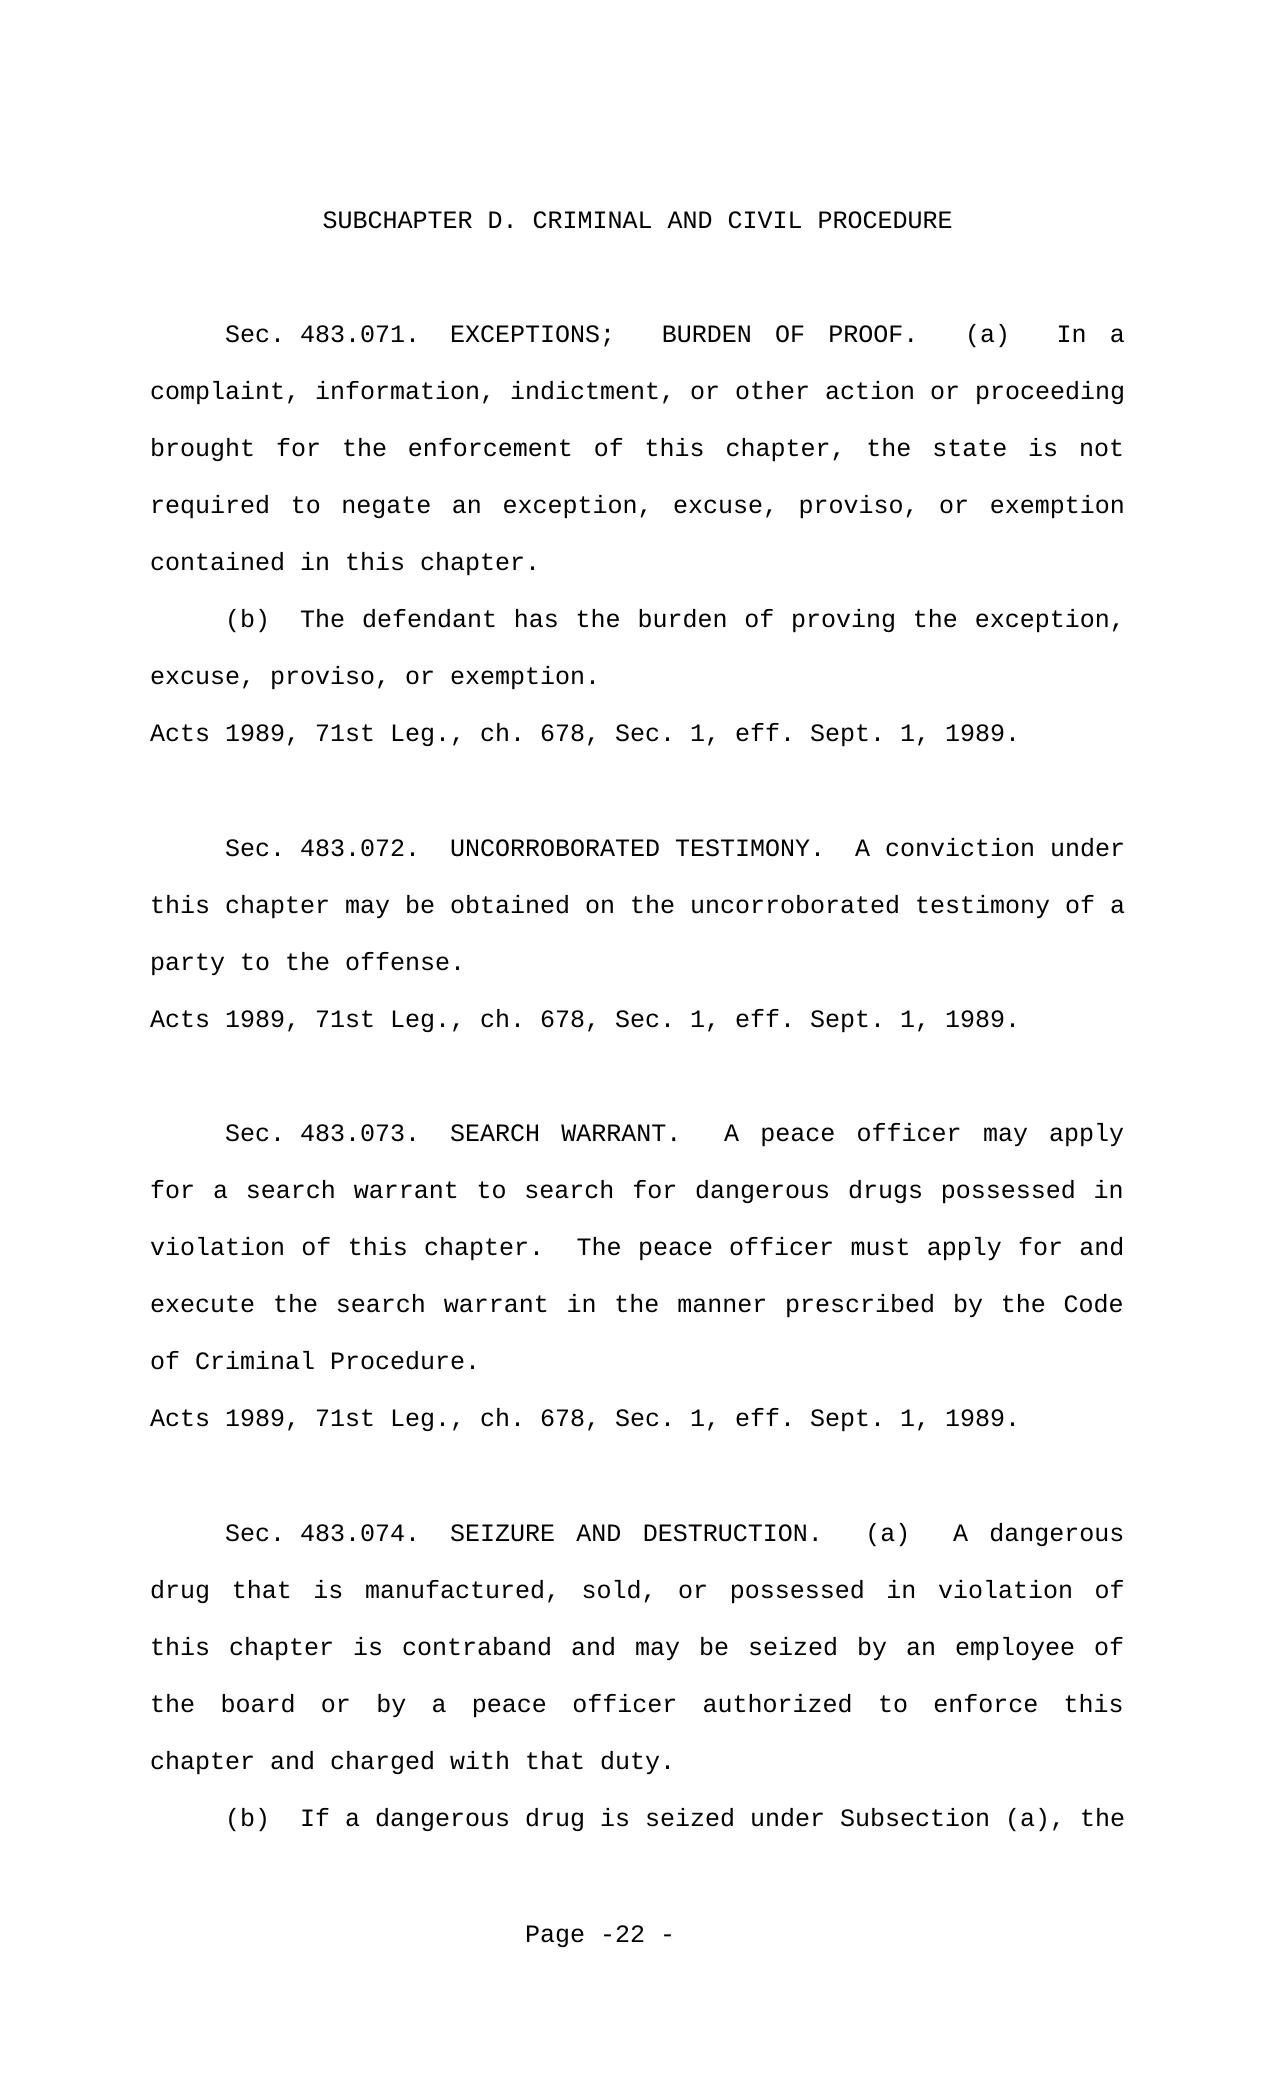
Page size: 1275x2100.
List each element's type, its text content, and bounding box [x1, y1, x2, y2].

text Sec. 483.071. EXCEPTIONS; BURDEN OF PROOF. (a) In a complaint, information, indictment, or other action or proceeding brought for the enforcement of this chapter, the state is not required to negate an exception, excuse, proviso, or exemption contained in this chapter. [150, 321, 1125, 578]
text Sec. 483.074. SEIZURE AND DESTRUCTION. (a) A dangerous drug that is manufactured, sold, or possessed in violation of this chapter is contraband and may be seized by an employee of the board or by a peace officer authorized to enforce this chapter and charged with that duty. [150, 1520, 1125, 1777]
text Acts 1989, 71st Leg., ch. 678, Sec. 1, eff. Sept. 1, 1989. [150, 721, 1125, 749]
text SUBCHAPTER D. CRIMINAL AND CIVIL PROCEDURE [150, 207, 1125, 236]
text Sec. 483.073. SEARCH WARRANT. A peace officer may apply for a search warrant to search for dangerous drugs possessed in violation of this chapter. The peace officer must apply for and execute the search warrant in the manner prescribed by the Code of Criminal Procedure. [150, 1120, 1125, 1377]
text Sec. 483.072. UNCORROBORATED TESTIMONY. A conviction under this chapter may be obtained on the uncorroborated testimony of a party to the offense. [150, 835, 1125, 978]
text Acts 1989, 71st Leg., ch. 678, Sec. 1, eff. Sept. 1, 1989. [150, 1006, 1125, 1035]
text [150, 1805, 1125, 1834]
text (b) The defendant has the burden of proving the exception, excuse, proviso, or exemption. [150, 607, 1125, 692]
text Acts 1989, 71st Leg., ch. 678, Sec. 1, eff. Sept. 1, 1989. [150, 1406, 1125, 1434]
